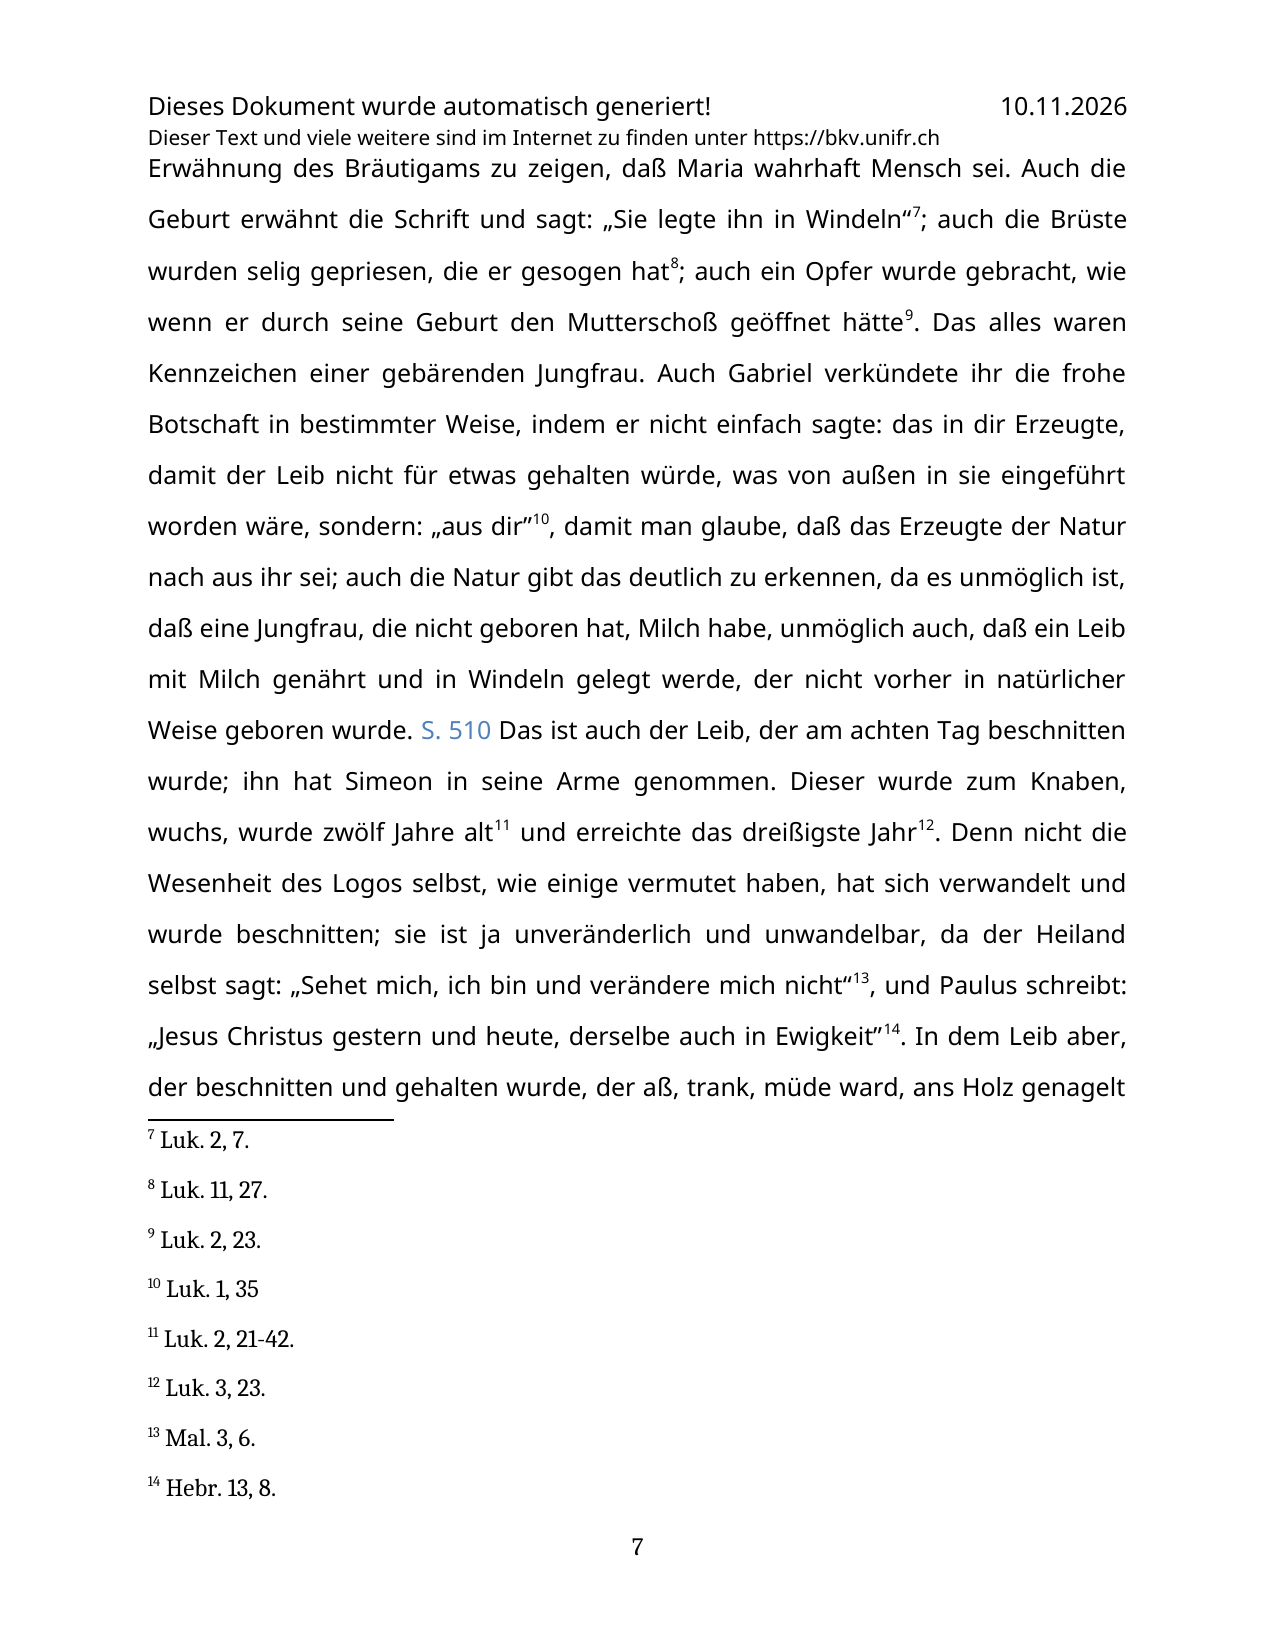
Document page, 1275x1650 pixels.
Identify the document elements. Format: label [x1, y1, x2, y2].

text [148, 151, 1127, 1104]
